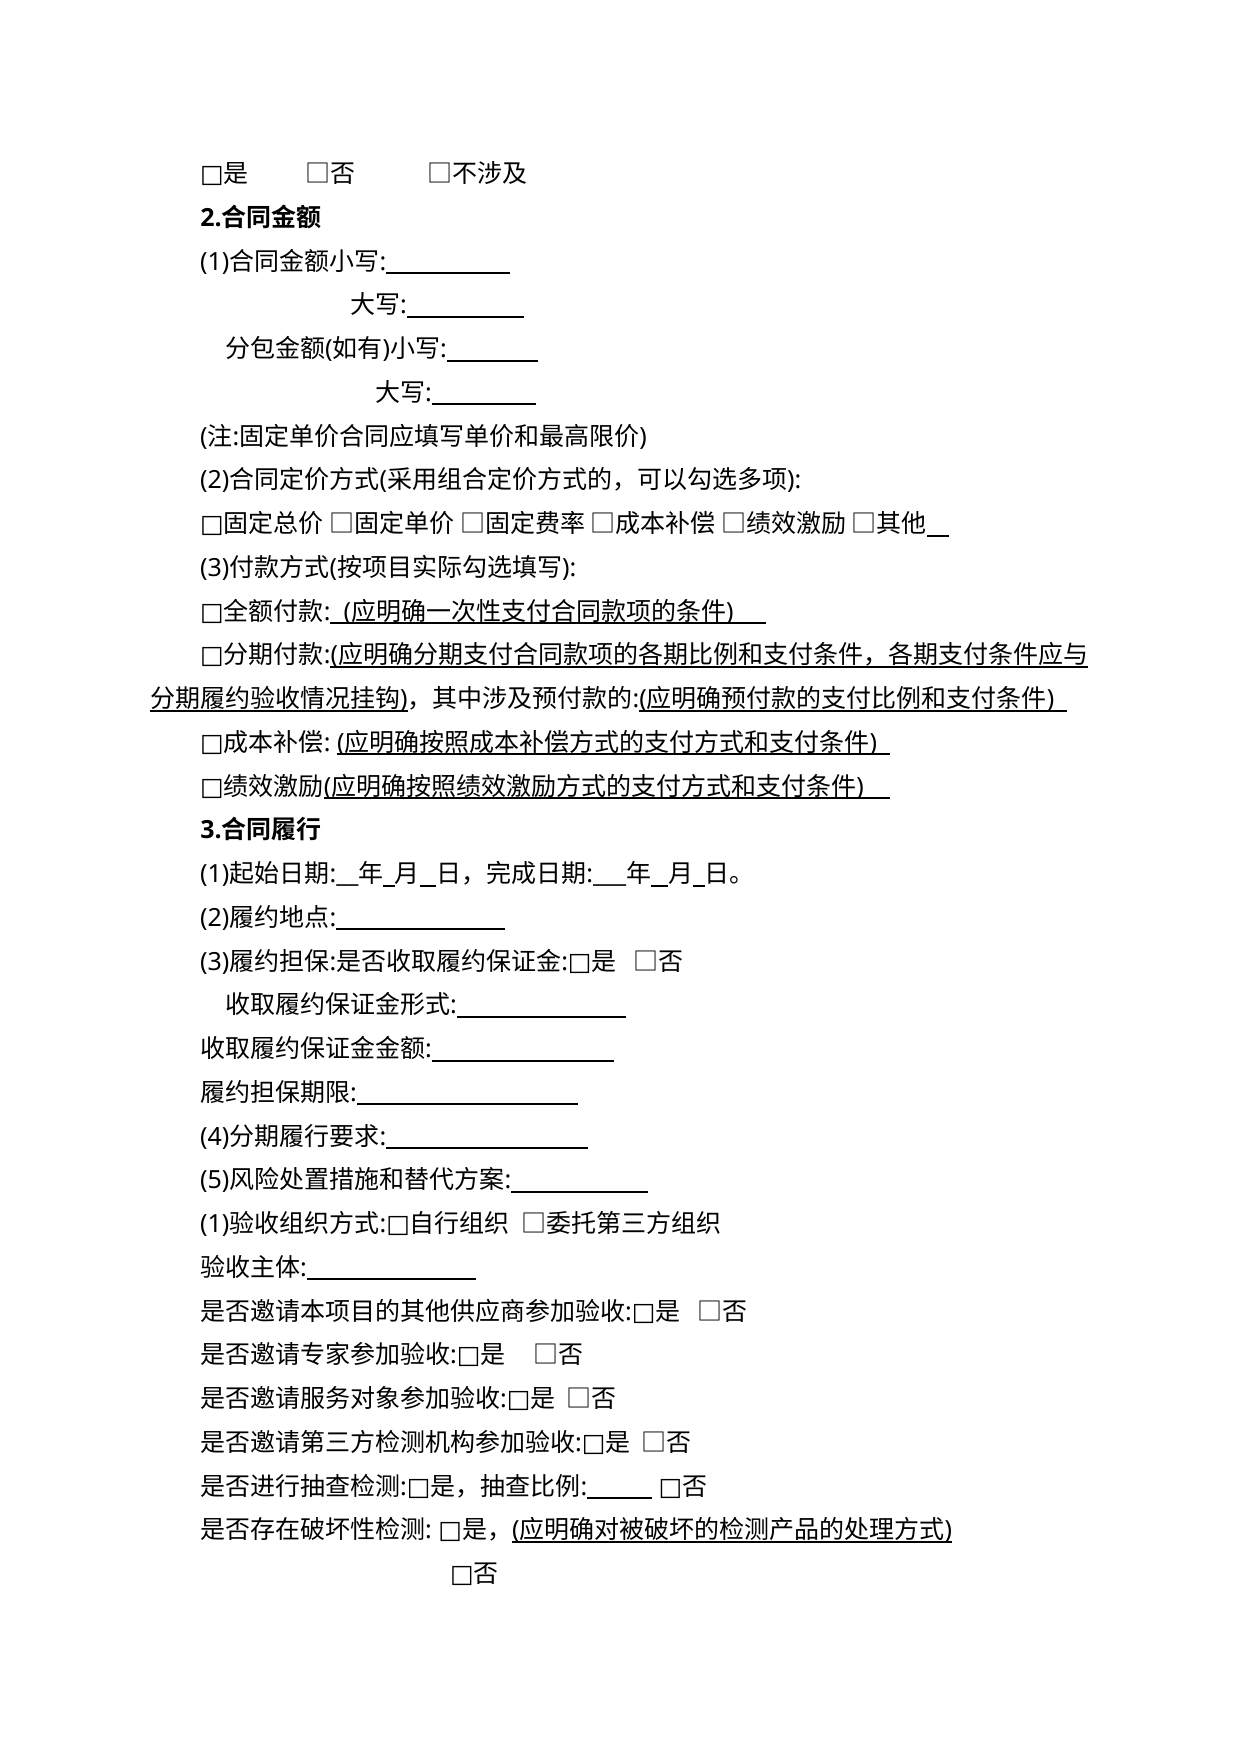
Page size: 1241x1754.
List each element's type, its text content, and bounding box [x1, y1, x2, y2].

list □是 □否 □不涉及 [150, 148, 1090, 191]
list 是否存在破坏性检测: □是，(应明确对被破坏的检测产品的处理方式) [150, 1504, 1090, 1548]
list (1)合同金额小写: [150, 235, 1090, 279]
list (5)风险处置措施和替代方案: [150, 1154, 1090, 1198]
list □全额付款: (应明确一次性支付合同款项的条件) [150, 585, 1090, 629]
list 2.合同金额 [150, 191, 1090, 235]
list (4)分期履行要求: [150, 1110, 1090, 1154]
list 收取履约保证金形式: [150, 979, 1090, 1023]
list 分包金额(如有)小写: [150, 323, 1090, 366]
list 是否邀请第三方检测机构参加验收:□是 □否 [150, 1416, 1090, 1460]
list 是否邀请本项目的其他供应商参加验收:□是 □否 [150, 1285, 1090, 1329]
list (3)履约担保:是否收取履约保证金:□是 □否 [150, 935, 1090, 979]
list 是否进行抽查检测:□是，抽查比例: □否 [150, 1460, 1090, 1504]
list 大写: [150, 366, 1090, 410]
list (2)履约地点: [150, 891, 1090, 935]
list □否 [150, 1548, 1090, 1591]
list □成本补偿: (应明确按照成本补偿方式的支付方式和支付条件) [150, 716, 1090, 760]
list 是否邀请服务对象参加验收:□是 □否 [150, 1373, 1090, 1416]
list 验收主体: [150, 1241, 1090, 1285]
list (2)合同定价方式(采用组合定价方式的，可以勾选多项): [150, 454, 1090, 498]
list 大写: [150, 279, 1090, 323]
list □绩效激励(应明确按照绩效激励方式的支付方式和支付条件) [150, 760, 1090, 804]
list 3.合同履行 [150, 804, 1090, 848]
list 收取履约保证金金额: [150, 1023, 1090, 1066]
list (3)付款方式(按项目实际勾选填写): [150, 541, 1090, 585]
list 是否邀请专家参加验收:□是 □否 [150, 1329, 1090, 1373]
list □固定总价 □固定单价 □固定费率 □成本补偿 □绩效激励 □其他 [150, 498, 1090, 541]
list (注:固定单价合同应填写单价和最高限价) [150, 410, 1090, 454]
list 履约担保期限: [150, 1066, 1090, 1110]
list (1)起始日期:__年 月 日，完成日期:___年 月 日。 [150, 848, 1090, 891]
list □分期付款:(应明确分期支付合同款项的各期比例和支付条件，各期支付条件应与分期履约验收情况挂钩)，其中涉及预付款的:(应明确预付款的支付比例和支付条件) [150, 629, 1090, 716]
list (1)验收组织方式:□自行组织 □委托第三方组织 [150, 1198, 1090, 1241]
